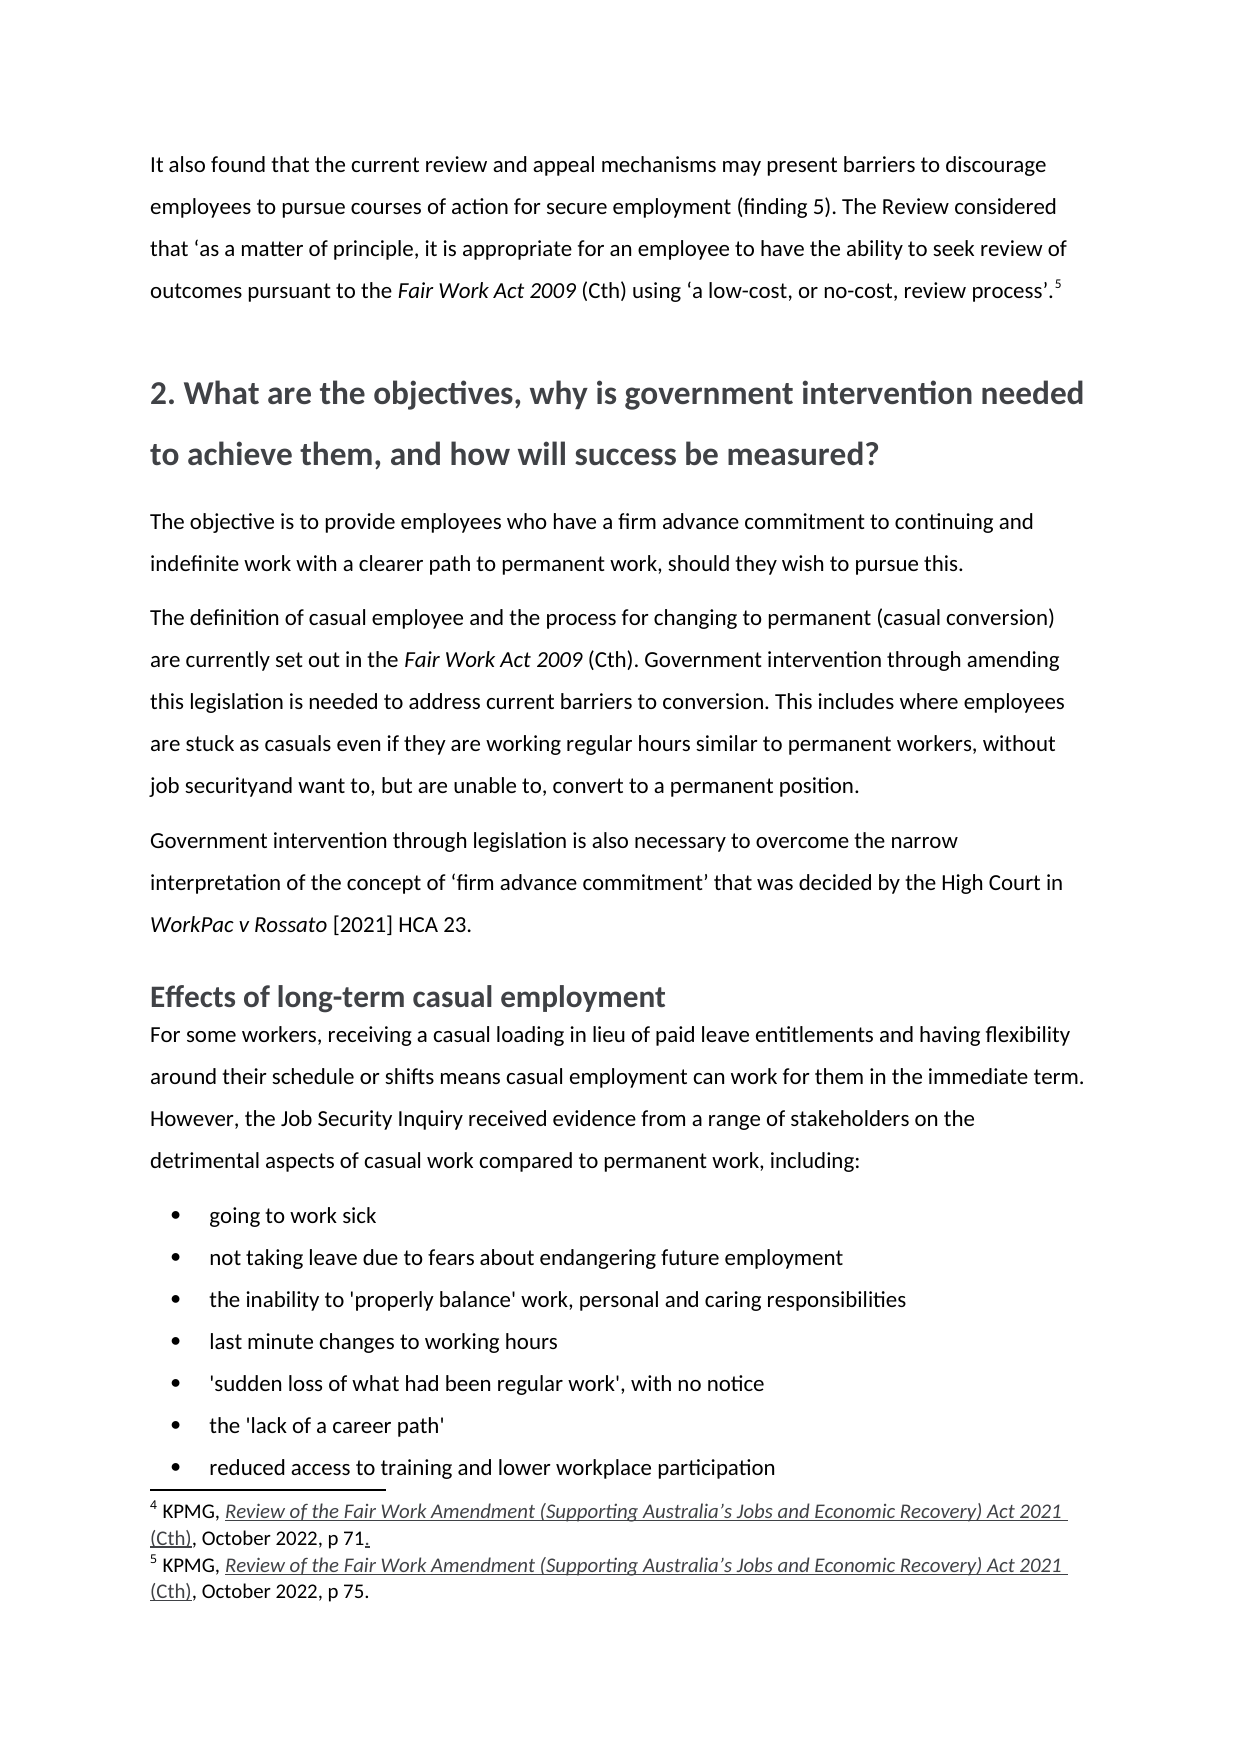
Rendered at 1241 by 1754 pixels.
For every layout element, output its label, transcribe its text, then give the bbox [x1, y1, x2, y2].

text The objective is to provide employees who have a firm advance commitment to continuing and indefinite work with a clearer path to permanent work, should they wish to pursue this. [150, 507, 1090, 577]
list last minute changes to working hours [172, 1327, 1090, 1355]
list the 'lack of a career path' [172, 1411, 1090, 1439]
list the inability to 'properly balance' work, personal and caring responsibilities [172, 1285, 1090, 1313]
subtitle 2. What are the objectives, why is government intervention needed to achieve them, and how will success be measured? [150, 372, 1090, 474]
list reduced access to training and lower workplace participation [172, 1453, 1090, 1481]
list 'sudden loss of what had been regular work', with no notice [172, 1369, 1090, 1397]
list going to work sick [172, 1201, 1090, 1229]
text It also found that the current review and appeal mechanisms may present barriers to discourage employees to pursue courses of action for secure employment (finding 5). The Review considered that ‘as a matter of principle, it is appropriate for an employee to have the ability to seek review of outcomes pursuant to the Fair Work Act 2009 (Cth) using ‘a low-cost, or no-cost, review process’. [150, 150, 1090, 346]
text For some workers, receiving a casual loading in lieu of paid leave entitlements and having flexibility around their schedule or shifts means casual employment can work for them in the immediate term. However, the Job Security Inquiry received evidence from a range of stakeholders on the detrimental aspects of casual work compared to permanent work, including: [150, 1021, 1090, 1174]
list not taking leave due to fears about endangering future employment [172, 1243, 1090, 1271]
text Government intervention through legislation is also necessary to overcome the narrow interpretation of the concept of ‘firm advance commitment’ that was decided by the High Court in WorkPac v Rossato [2021] HCA 23. [150, 826, 1090, 938]
subtitle Effects of long-term casual employment [150, 977, 1090, 1015]
text The definition of casual employee and the process for changing to permanent (casual conversion) are currently set out in the Fair Work Act 2009 (Cth). Government intervention through amending this legislation is needed to address current barriers to conversion. This includes where employees are stuck as casuals even if they are working regular hours similar to permanent workers, without job securityand want to, but are unable to, convert to a permanent position. [150, 603, 1090, 799]
